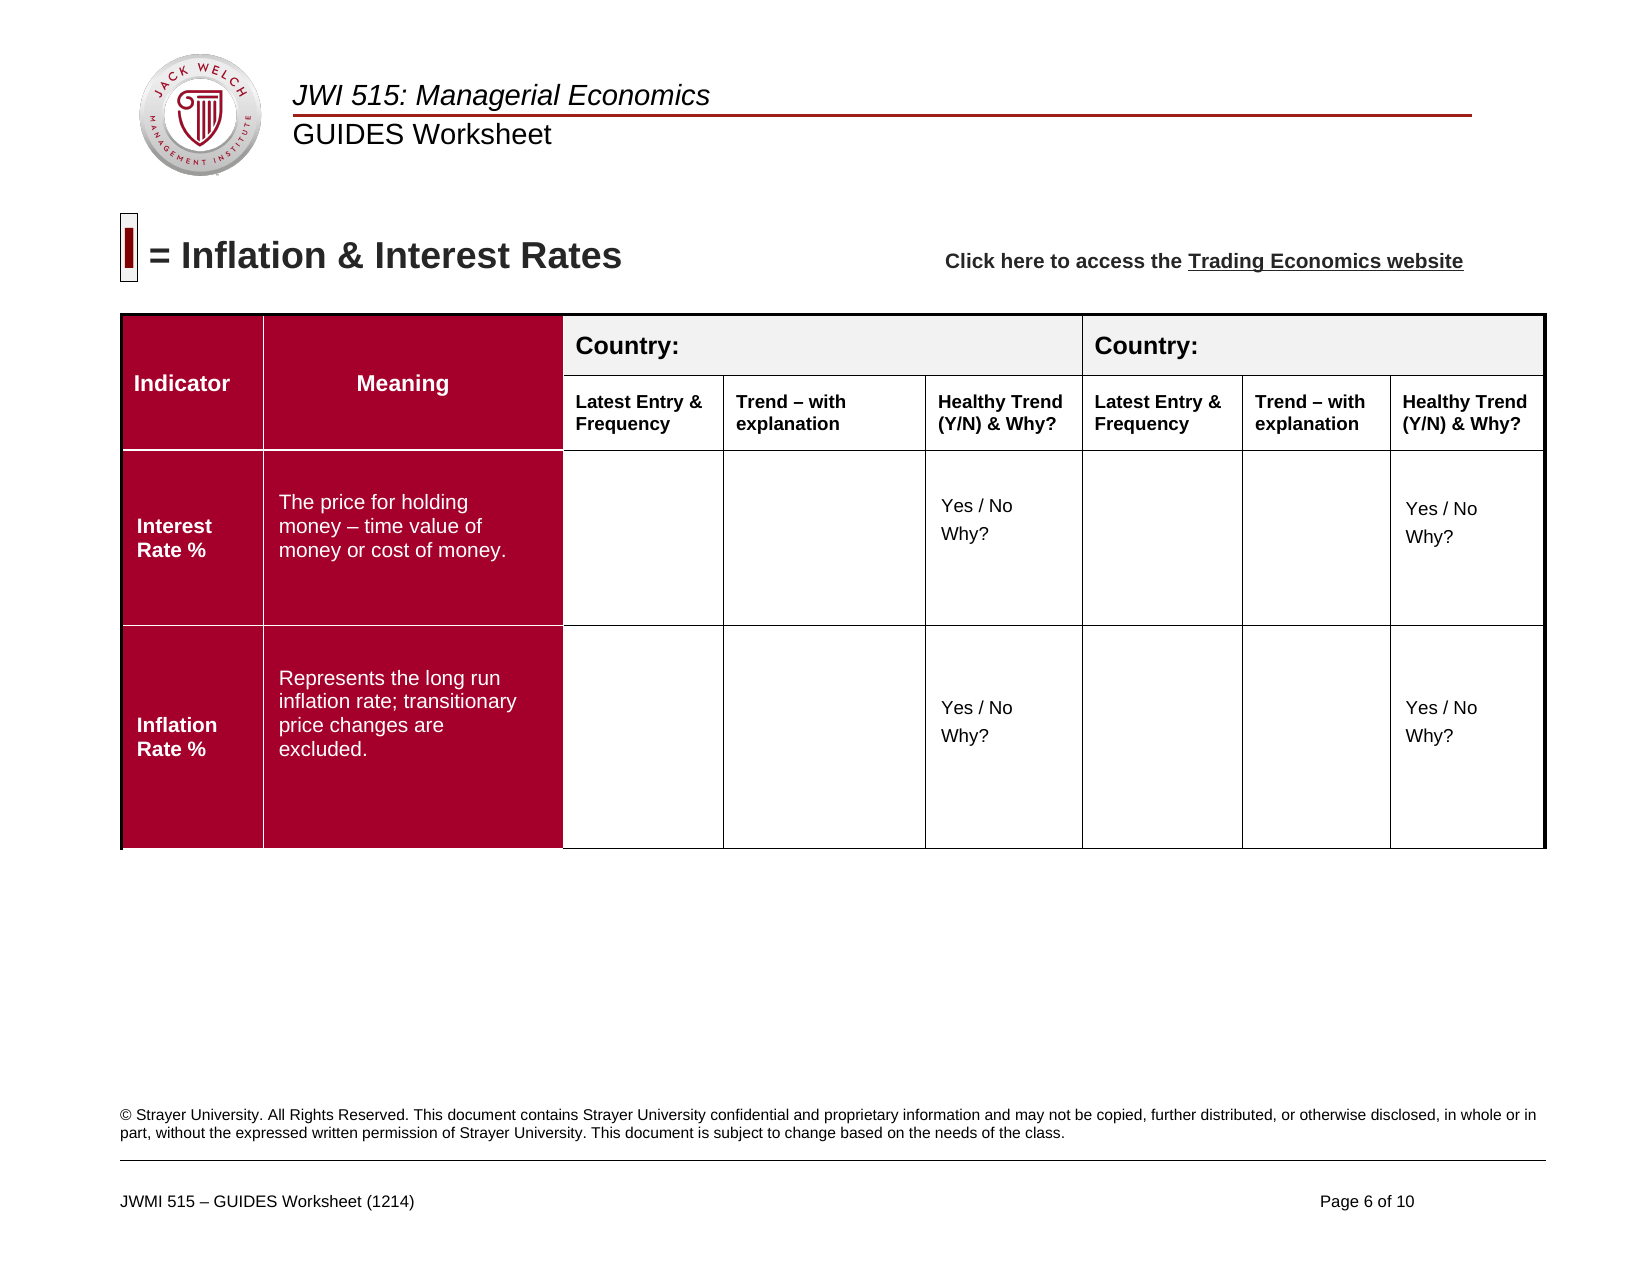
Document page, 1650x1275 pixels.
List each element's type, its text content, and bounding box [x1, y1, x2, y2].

table_cell Inflation Rate % [123, 626, 263, 848]
table_cell Yes / No Why? [926, 626, 1082, 848]
table_cell [1243, 626, 1390, 848]
table_cell Represents the long run inflation rate; transitionary price changes are excluded. [264, 626, 563, 848]
table_cell Latest Entry & Frequency [1083, 376, 1242, 449]
table_cell Healthy Trend (Y/N) & Why? [926, 376, 1082, 449]
table_cell Yes / No Why? [926, 451, 1082, 625]
table_cell [564, 626, 723, 848]
table_cell [1083, 626, 1242, 848]
table_cell Trend – with explanation [1243, 376, 1390, 449]
table_header Meaning [264, 316, 563, 449]
table_cell [1243, 451, 1390, 625]
table_cell Interest Rate % [123, 451, 263, 625]
picture [131, 45, 270, 184]
table_cell The price for holding money – time value of money or cost of money. [264, 451, 563, 625]
table_cell [1083, 451, 1242, 625]
table_cell Healthy Trend (Y/N) & Why? [1391, 376, 1543, 449]
table_cell [564, 451, 723, 625]
text I = Inflation & Interest Rates Click here to access the Trading Economics website [138, 213, 1546, 282]
table_cell [724, 626, 925, 848]
table_cell [724, 451, 925, 625]
table_cell Yes / No Why? [1391, 451, 1543, 625]
table_header Indicator [123, 316, 263, 449]
table_header Country: [564, 316, 1082, 375]
table_cell Latest Entry & Frequency [564, 376, 723, 449]
table_cell Yes / No Why? [1391, 626, 1543, 848]
table_cell Trend – with explanation [724, 376, 925, 449]
table_header Country: [1083, 316, 1543, 375]
